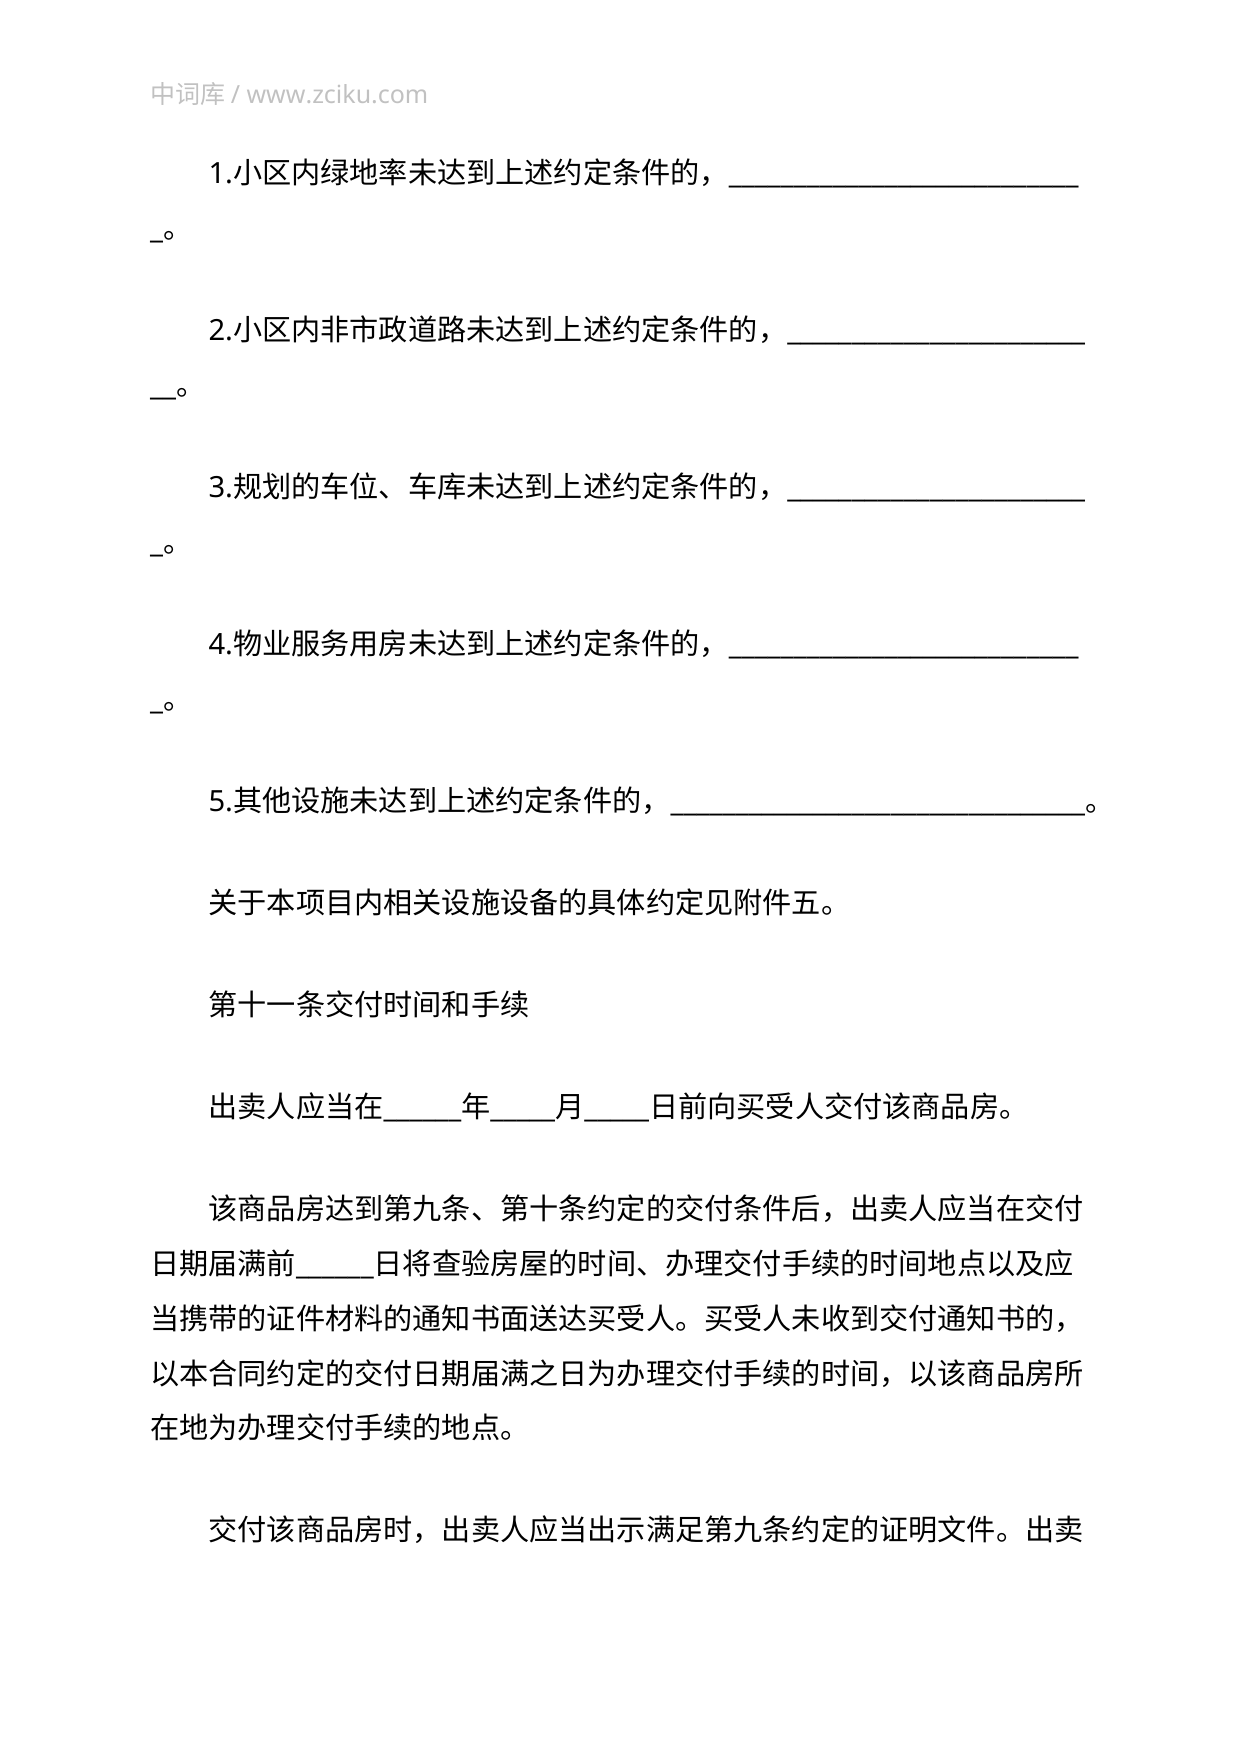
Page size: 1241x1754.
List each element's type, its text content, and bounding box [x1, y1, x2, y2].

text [150, 1507, 1090, 1549]
text 4.物业服务用房未达到上述约定条件的，____________________________。 [150, 621, 1090, 718]
text 该商品房达到第九条、第十条约定的交付条件后，出卖人应当在交付日期届满前______日将查验房屋的时间、办理交付手续的时间地点以及应当携带的证件材料的通知书面送达买受人。买受人未收到交付通知书的，以本合同约定的交付日期届满之日为办理交付手续的时间，以该商品房所在地为办理交付手续的地点。 [150, 1185, 1090, 1447]
text 出卖人应当在______年_____月_____日前向买受人交付该商品房。 [150, 1083, 1090, 1126]
text 5.其他设施未达到上述约定条件的，________________________________。 [150, 778, 1090, 820]
text 3.规划的车位、车库未达到上述约定条件的，________________________。 [150, 464, 1090, 561]
text 1.小区内绿地率未达到上述约定条件的，____________________________。 [150, 150, 1090, 247]
text 第十一条交付时间和手续 [150, 982, 1090, 1024]
text 2.小区内非市政道路未达到上述约定条件的，_________________________。 [150, 307, 1090, 404]
text 关于本项目内相关设施设备的具体约定见附件五。 [150, 880, 1090, 922]
